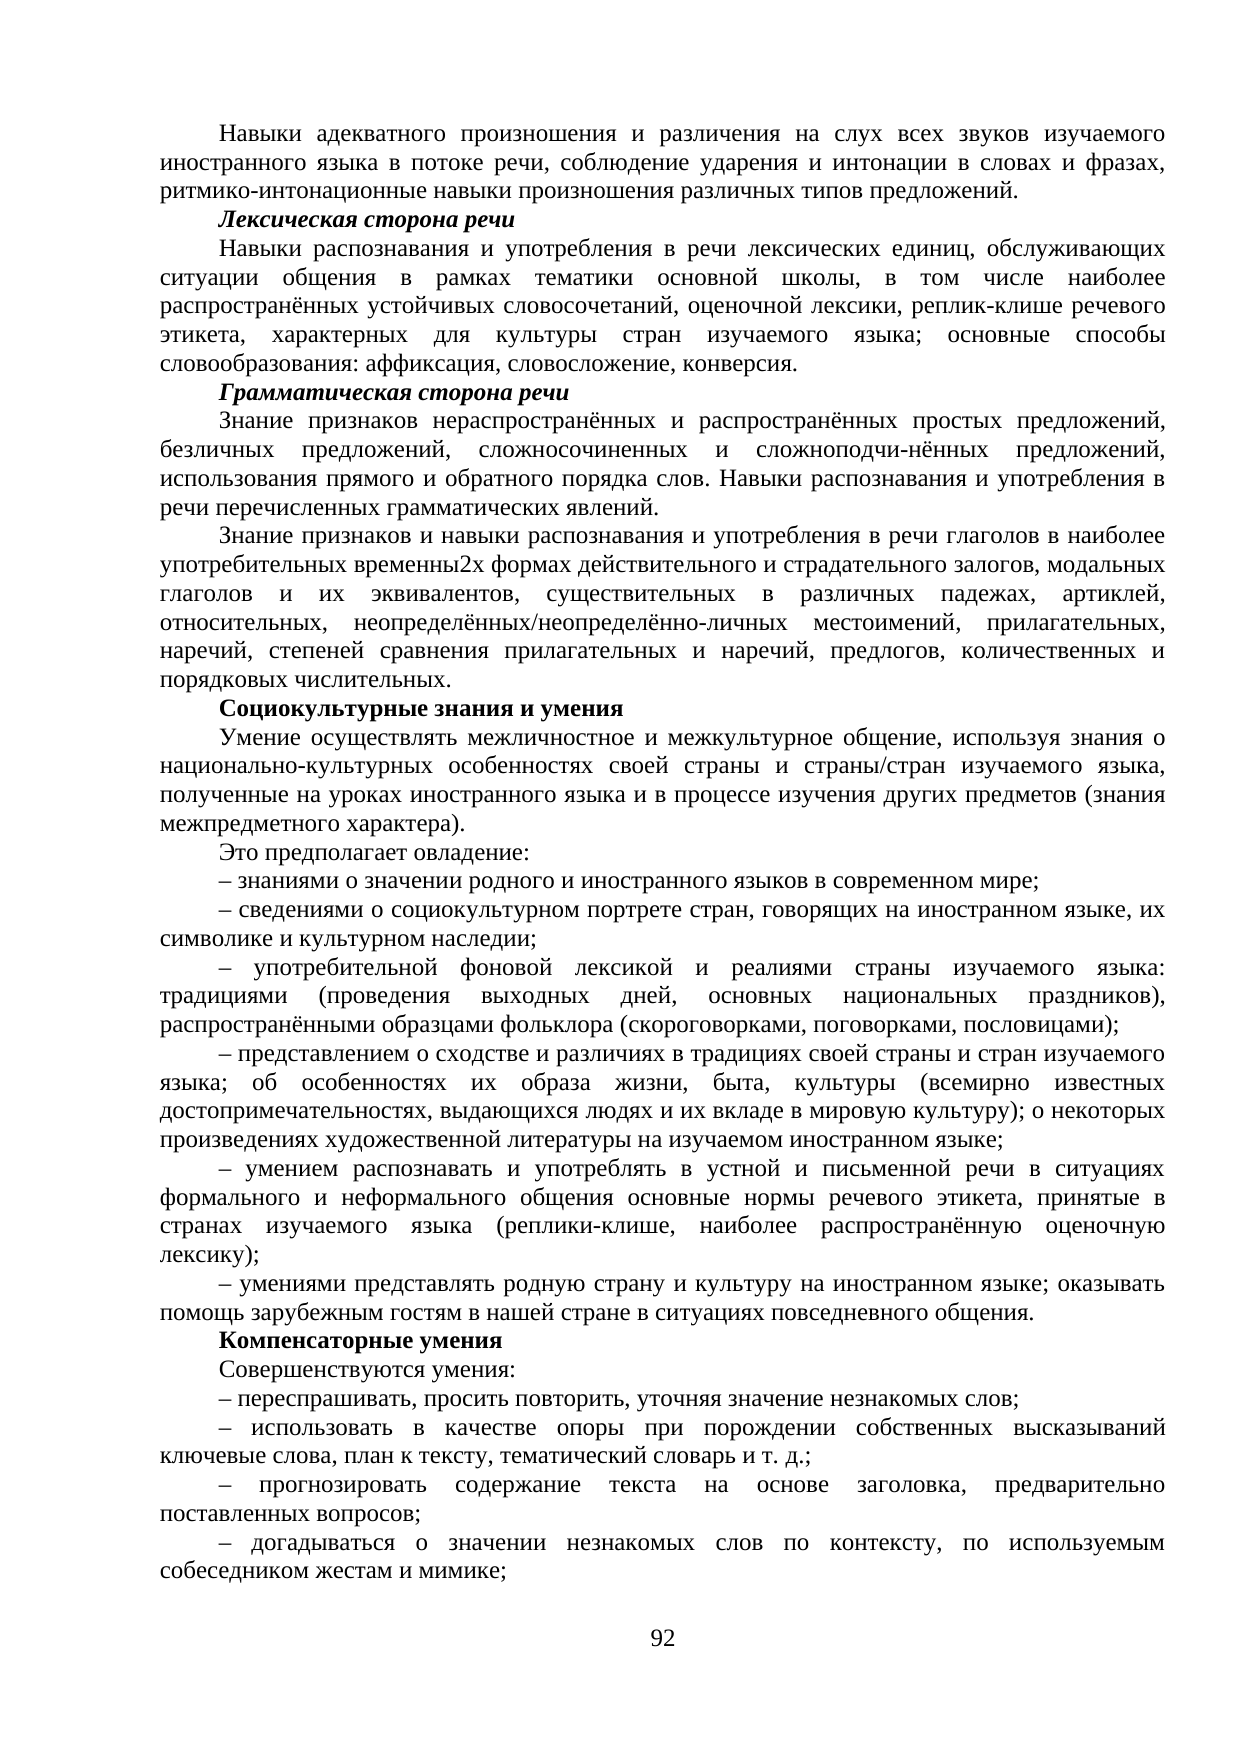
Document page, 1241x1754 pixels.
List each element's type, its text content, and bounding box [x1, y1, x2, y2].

text Грамматическая сторона речи [159, 377, 1166, 406]
text – представлением о сходстве и различиях в традициях своей страны и стран изучаемого языка; об особенностях их образа жизни, быта, культуры (всемирно известных достопримечательностях, выдающихся людях и их вкладе в мировую культуру); о некоторых произведениях художественной литературы на изучаемом иностранном языке; [159, 1038, 1166, 1153]
text Это предполагает овладение: [159, 837, 1166, 866]
text – прогнозировать содержание текста на основе заголовка, предварительно поставленных вопросов; [159, 1469, 1166, 1527]
text – догадываться о значении незнакомых слов по контексту, по используемым собеседником жестам и мимике; [159, 1527, 1166, 1584]
text Компенсаторные умения [159, 1326, 1166, 1354]
text Лексическая сторона речи [159, 204, 1166, 233]
text Знание признаков нераспространённых и распространённых простых предложений, безличных предложений, сложносочиненных и сложноподчи-нённых предложений, использования прямого и обратного порядка слов. Навыки распознавания и употребления в речи перечисленных грамматических явлений. [159, 406, 1166, 521]
text Знание признаков и навыки распознавания и употребления в речи глаголов в наиболее употребительных временны2х формах действительного и страдательного залогов, модальных глаголов и их эквивалентов, существительных в различных падежах, артиклей, относительных, неопределённых/неопределённо-личных местоимений, прилагательных, наречий, степеней сравнения прилагательных и наречий, предлогов, количественных и порядковых числительных. [159, 521, 1166, 693]
text – употребительной фоновой лексикой и реалиями страны изучаемого языка: традициями (проведения выходных дней, основных национальных праздников), распространёнными образцами фольклора (скороговорками, поговорками, пословицами); [159, 952, 1166, 1038]
text – знаниями о значении родного и иностранного языков в современном мире; [159, 866, 1166, 894]
text – умением распознавать и употреблять в устной и письменной речи в ситуациях формального и неформального общения основные нормы речевого этикета, принятые в странах изучаемого языка (реплики-клише, наиболее распространённую оценочную лексику); [159, 1153, 1166, 1268]
text – сведениями о социокультурном портрете стран, говорящих на иностранном языке, их символике и культурном наследии; [159, 894, 1166, 952]
text Социокультурные знания и умения [159, 693, 1166, 722]
text – использовать в качестве опоры при порождении собственных высказываний ключевые слова, план к тексту, тематический словарь и т. д.; [159, 1412, 1166, 1469]
text – переспрашивать, просить повторить, уточняя значение незнакомых слов; [159, 1383, 1166, 1412]
text Навыки распознавания и употребления в речи лексических единиц, обслуживающих ситуации общения в рамках тематики основной школы, в том числе наиболее распространённых устойчивых словосочетаний, оценочной лексики, реплик-клише речевого этикета, характерных для культуры стран изучаемого языка; основные способы словообразования: аффиксация, словосложение, конверсия. [159, 233, 1166, 377]
text Совершенствуются умения: [159, 1354, 1166, 1383]
text – умениями представлять родную страну и культуру на иностранном языке; оказывать помощь зарубежным гостям в нашей стране в ситуациях повседневного общения. [159, 1268, 1166, 1326]
text Навыки адекватного произношения и различения на слух всех звуков изучаемого иностранного языка в потоке речи, соблюдение ударения и интонации в словах и фразах, ритмико-интонационные навыки произношения различных типов предложений. [159, 118, 1166, 204]
text Умение осуществлять межличностное и межкультурное общение, используя знания о национально-культурных особенностях своей страны и страны/стран изучаемого языка, полученные на уроках иностранного языка и в процессе изучения других предметов (знания межпредметного характера). [159, 722, 1166, 837]
